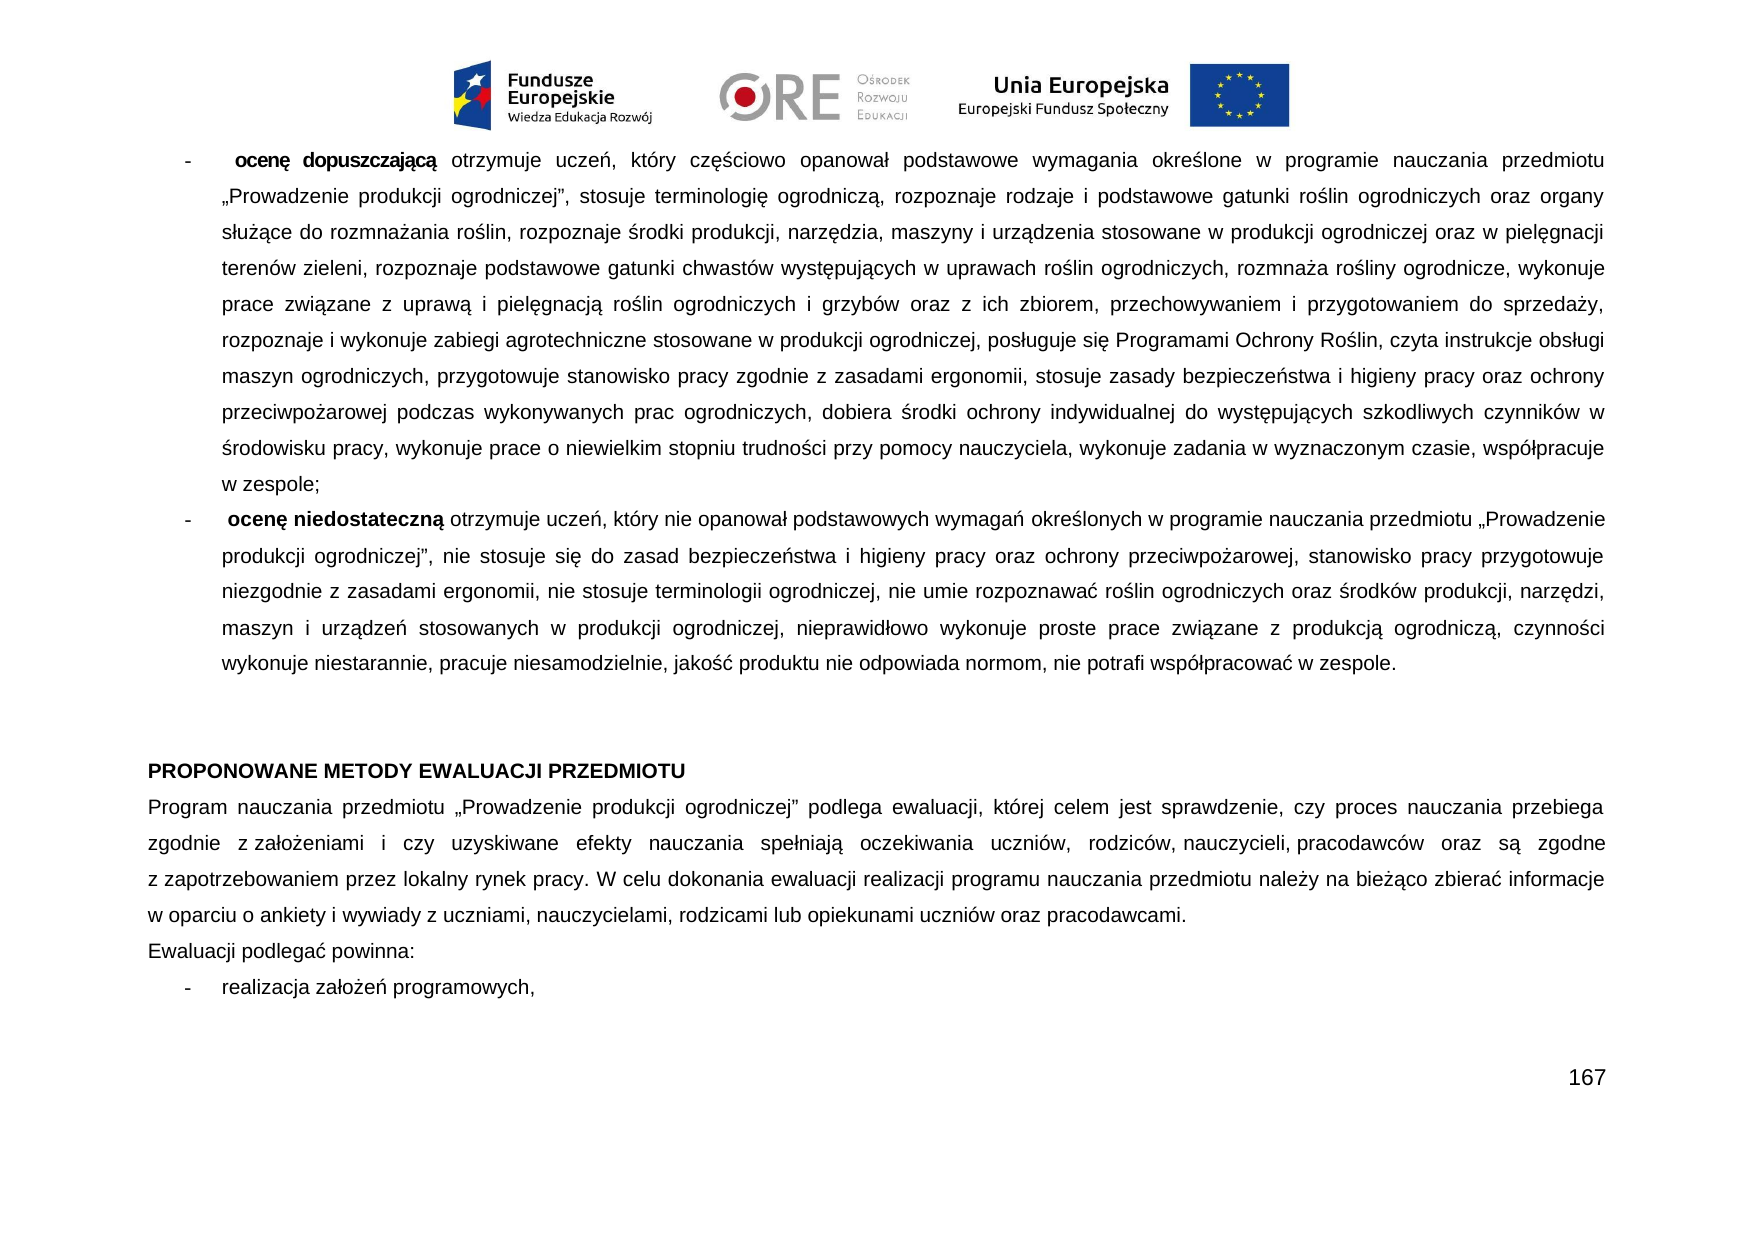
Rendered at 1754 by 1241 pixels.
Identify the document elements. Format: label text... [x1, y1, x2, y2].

list ocenę niedostateczną otrzymuje uczeń, który nie opanował podstawowych wymagań określonych w programie nauczania przedmiotu „Prowadzenie produkcji ogrodniczej”, nie stosuje się do zasad bezpieczeństwa i higieny pracy oraz ochrony przeciwpożarowej, stanowisko pracy przygotowuje niezgodnie z zasadami ergonomii, nie stosuje terminologii ogrodniczej, nie umie rozpoznawać roślin ogrodniczych oraz środków produkcji, narzędzi, maszyn i urządzeń stosowanych w produkcji ogrodniczej, nieprawidłowo wykonuje proste prace związane z produkcją ogrodniczą, czynności wykonuje niestarannie, pracuje niesamodzielnie, jakość produktu nie odpowiada normom, nie potrafi współpracować w zespole. [184, 507, 1606, 675]
text PROPONOWANE METODY EWALUACJI PRZEDMIOTU [148, 759, 1606, 783]
text Ewaluacji podlegać powinna: [148, 939, 1606, 963]
list ocenę dopuszczającą otrzymuje uczeń, który częściowo opanował podstawowe wymagania określone w programie nauczania przedmiotu „Prowadzenie produkcji ogrodniczej”, stosuje terminologię ogrodniczą, rozpoznaje rodzaje i podstawowe gatunki roślin ogrodniczych oraz organy służące do rozmnażania roślin, rozpoznaje środki produkcji, narzędzia, maszyny i urządzenia stosowane w produkcji ogrodniczej oraz w pielęgnacji terenów zieleni, rozpoznaje podstawowe gatunki chwastów występujących w uprawach roślin ogrodniczych, rozmnaża rośliny ogrodnicze, wykonuje prace związane z uprawą i pielęgnacją roślin ogrodniczych i grzybów oraz z ich zbiorem, przechowywaniem i przygotowaniem do sprzedaży, rozpoznaje i wykonuje zabiegi agrotechniczne stosowane w produkcji ogrodniczej, posługuje się Programami Ochrony Roślin, czyta instrukcje obsługi maszyn ogrodniczych, przygotowuje stanowisko pracy zgodnie z zasadami ergonomii, stosuje zasady bezpieczeństwa i higieny pracy oraz ochrony przeciwpożarowej podczas wykonywanych prac ogrodniczych, dobiera środki ochrony indywidualnej do występujących szkodliwych czynników w środowisku pracy, wykonuje prace o niewielkim stopniu trudności przy pomocy nauczyciela, wykonuje zadania w wyznaczonym czasie, współpracuje w zespole; [184, 148, 1606, 495]
picture [435, 43, 1312, 147]
list realizacja założeń programowych, [184, 975, 1606, 999]
text Program nauczania przedmiotu „Prowadzenie produkcji ogrodniczej” podlega ewaluacji, której celem jest sprawdzenie, czy proces nauczania przebiega zgodnie z założeniami i czy uzyskiwane efekty nauczania spełniają oczekiwania uczniów, rodziców, nauczycieli, pracodawców oraz są zgodne z zapotrzebowaniem przez lokalny rynek pracy. W celu dokonania ewaluacji realizacji programu nauczania przedmiotu należy na bieżąco zbierać informacje w oparciu o ankiety i wywiady z uczniami, nauczycielami, rodzicami lub opiekunami uczniów oraz pracodawcami. [148, 795, 1606, 927]
